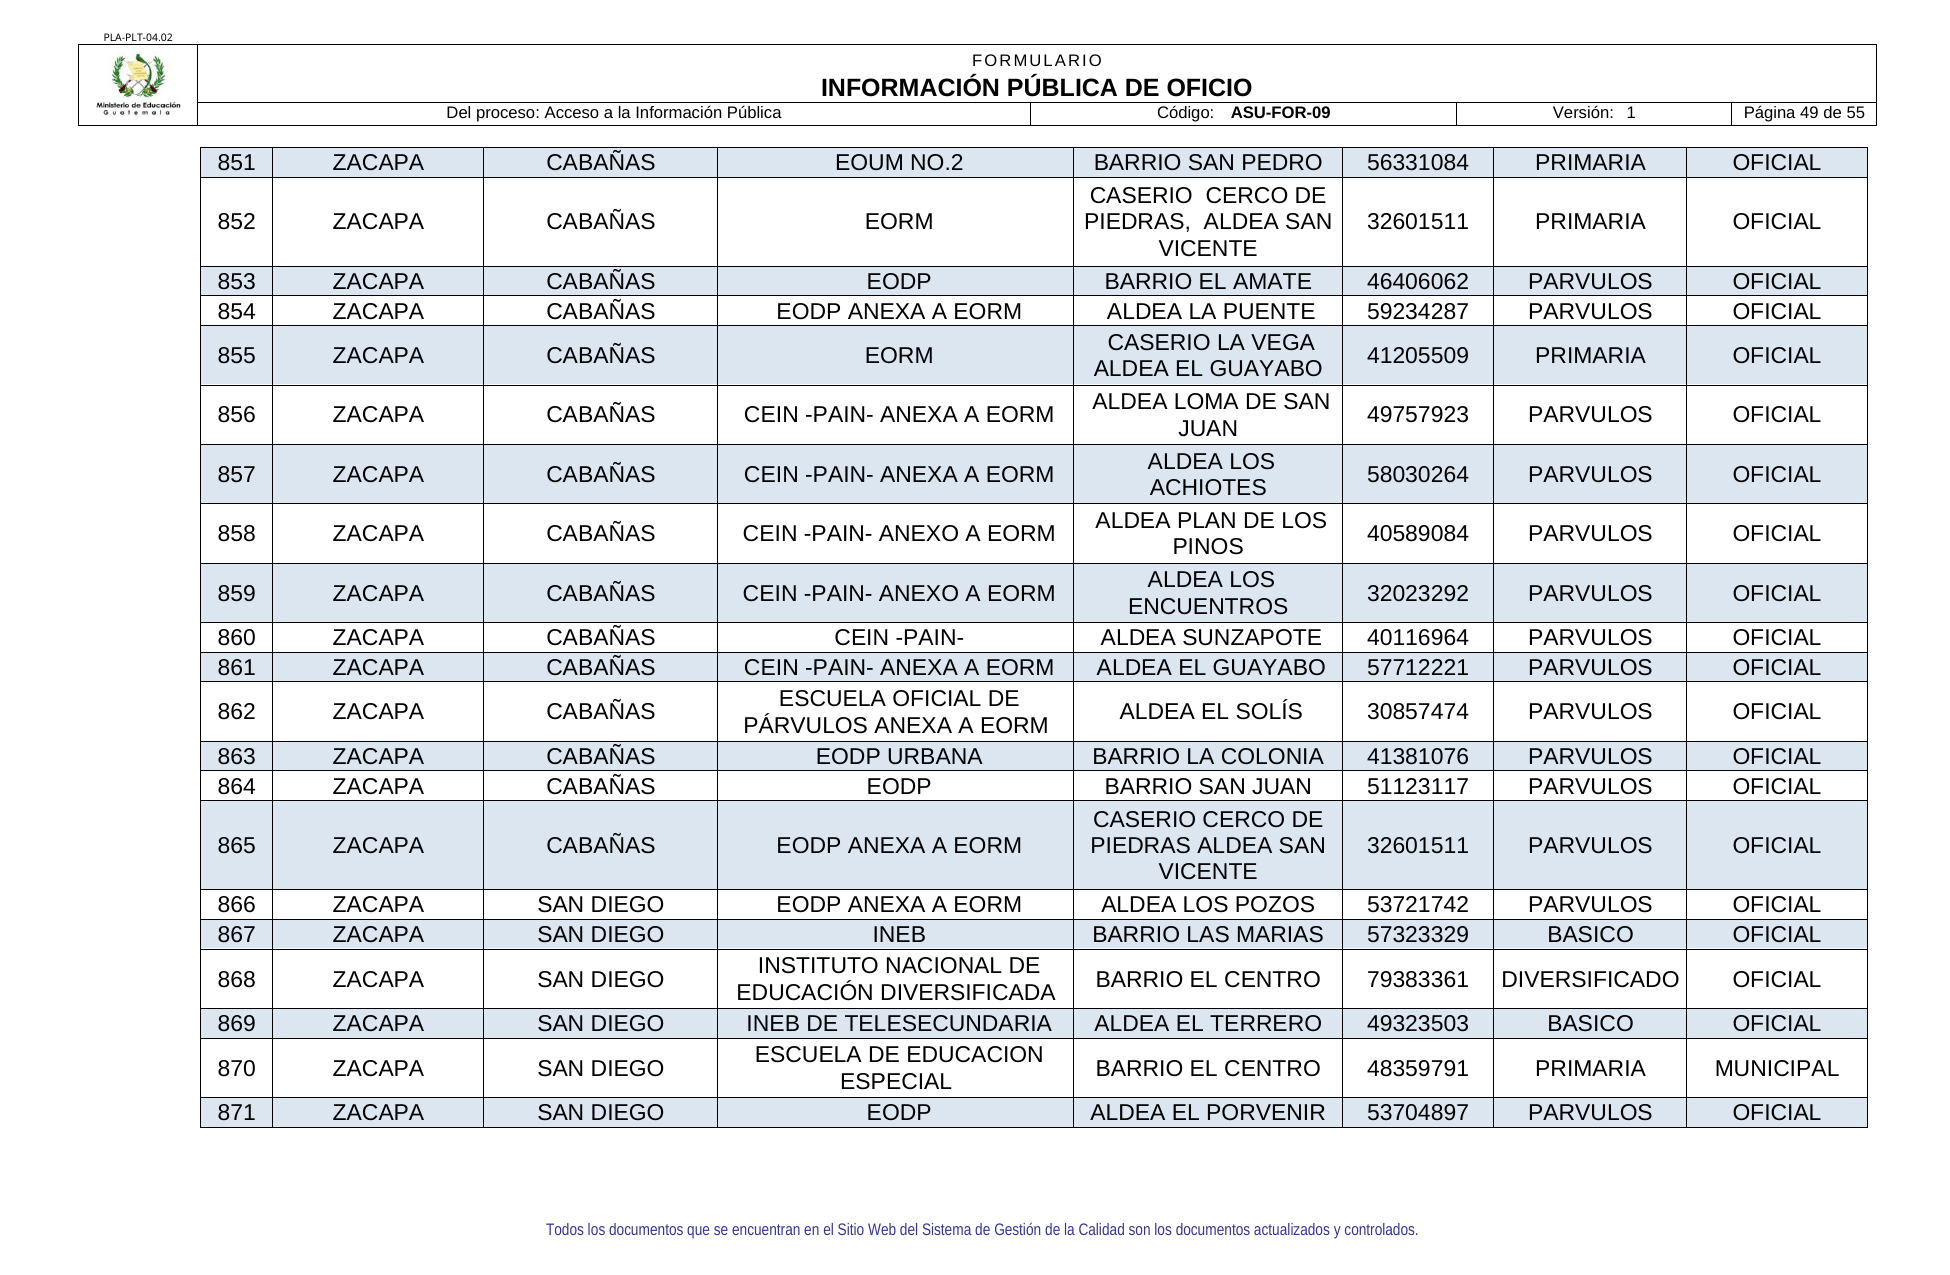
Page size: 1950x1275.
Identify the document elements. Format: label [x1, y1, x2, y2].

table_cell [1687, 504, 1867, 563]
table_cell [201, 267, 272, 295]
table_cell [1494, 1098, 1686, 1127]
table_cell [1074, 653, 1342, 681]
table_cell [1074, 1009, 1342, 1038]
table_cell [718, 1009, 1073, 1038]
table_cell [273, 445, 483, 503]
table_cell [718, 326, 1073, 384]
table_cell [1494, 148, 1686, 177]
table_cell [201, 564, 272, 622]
picture [95, 51, 181, 117]
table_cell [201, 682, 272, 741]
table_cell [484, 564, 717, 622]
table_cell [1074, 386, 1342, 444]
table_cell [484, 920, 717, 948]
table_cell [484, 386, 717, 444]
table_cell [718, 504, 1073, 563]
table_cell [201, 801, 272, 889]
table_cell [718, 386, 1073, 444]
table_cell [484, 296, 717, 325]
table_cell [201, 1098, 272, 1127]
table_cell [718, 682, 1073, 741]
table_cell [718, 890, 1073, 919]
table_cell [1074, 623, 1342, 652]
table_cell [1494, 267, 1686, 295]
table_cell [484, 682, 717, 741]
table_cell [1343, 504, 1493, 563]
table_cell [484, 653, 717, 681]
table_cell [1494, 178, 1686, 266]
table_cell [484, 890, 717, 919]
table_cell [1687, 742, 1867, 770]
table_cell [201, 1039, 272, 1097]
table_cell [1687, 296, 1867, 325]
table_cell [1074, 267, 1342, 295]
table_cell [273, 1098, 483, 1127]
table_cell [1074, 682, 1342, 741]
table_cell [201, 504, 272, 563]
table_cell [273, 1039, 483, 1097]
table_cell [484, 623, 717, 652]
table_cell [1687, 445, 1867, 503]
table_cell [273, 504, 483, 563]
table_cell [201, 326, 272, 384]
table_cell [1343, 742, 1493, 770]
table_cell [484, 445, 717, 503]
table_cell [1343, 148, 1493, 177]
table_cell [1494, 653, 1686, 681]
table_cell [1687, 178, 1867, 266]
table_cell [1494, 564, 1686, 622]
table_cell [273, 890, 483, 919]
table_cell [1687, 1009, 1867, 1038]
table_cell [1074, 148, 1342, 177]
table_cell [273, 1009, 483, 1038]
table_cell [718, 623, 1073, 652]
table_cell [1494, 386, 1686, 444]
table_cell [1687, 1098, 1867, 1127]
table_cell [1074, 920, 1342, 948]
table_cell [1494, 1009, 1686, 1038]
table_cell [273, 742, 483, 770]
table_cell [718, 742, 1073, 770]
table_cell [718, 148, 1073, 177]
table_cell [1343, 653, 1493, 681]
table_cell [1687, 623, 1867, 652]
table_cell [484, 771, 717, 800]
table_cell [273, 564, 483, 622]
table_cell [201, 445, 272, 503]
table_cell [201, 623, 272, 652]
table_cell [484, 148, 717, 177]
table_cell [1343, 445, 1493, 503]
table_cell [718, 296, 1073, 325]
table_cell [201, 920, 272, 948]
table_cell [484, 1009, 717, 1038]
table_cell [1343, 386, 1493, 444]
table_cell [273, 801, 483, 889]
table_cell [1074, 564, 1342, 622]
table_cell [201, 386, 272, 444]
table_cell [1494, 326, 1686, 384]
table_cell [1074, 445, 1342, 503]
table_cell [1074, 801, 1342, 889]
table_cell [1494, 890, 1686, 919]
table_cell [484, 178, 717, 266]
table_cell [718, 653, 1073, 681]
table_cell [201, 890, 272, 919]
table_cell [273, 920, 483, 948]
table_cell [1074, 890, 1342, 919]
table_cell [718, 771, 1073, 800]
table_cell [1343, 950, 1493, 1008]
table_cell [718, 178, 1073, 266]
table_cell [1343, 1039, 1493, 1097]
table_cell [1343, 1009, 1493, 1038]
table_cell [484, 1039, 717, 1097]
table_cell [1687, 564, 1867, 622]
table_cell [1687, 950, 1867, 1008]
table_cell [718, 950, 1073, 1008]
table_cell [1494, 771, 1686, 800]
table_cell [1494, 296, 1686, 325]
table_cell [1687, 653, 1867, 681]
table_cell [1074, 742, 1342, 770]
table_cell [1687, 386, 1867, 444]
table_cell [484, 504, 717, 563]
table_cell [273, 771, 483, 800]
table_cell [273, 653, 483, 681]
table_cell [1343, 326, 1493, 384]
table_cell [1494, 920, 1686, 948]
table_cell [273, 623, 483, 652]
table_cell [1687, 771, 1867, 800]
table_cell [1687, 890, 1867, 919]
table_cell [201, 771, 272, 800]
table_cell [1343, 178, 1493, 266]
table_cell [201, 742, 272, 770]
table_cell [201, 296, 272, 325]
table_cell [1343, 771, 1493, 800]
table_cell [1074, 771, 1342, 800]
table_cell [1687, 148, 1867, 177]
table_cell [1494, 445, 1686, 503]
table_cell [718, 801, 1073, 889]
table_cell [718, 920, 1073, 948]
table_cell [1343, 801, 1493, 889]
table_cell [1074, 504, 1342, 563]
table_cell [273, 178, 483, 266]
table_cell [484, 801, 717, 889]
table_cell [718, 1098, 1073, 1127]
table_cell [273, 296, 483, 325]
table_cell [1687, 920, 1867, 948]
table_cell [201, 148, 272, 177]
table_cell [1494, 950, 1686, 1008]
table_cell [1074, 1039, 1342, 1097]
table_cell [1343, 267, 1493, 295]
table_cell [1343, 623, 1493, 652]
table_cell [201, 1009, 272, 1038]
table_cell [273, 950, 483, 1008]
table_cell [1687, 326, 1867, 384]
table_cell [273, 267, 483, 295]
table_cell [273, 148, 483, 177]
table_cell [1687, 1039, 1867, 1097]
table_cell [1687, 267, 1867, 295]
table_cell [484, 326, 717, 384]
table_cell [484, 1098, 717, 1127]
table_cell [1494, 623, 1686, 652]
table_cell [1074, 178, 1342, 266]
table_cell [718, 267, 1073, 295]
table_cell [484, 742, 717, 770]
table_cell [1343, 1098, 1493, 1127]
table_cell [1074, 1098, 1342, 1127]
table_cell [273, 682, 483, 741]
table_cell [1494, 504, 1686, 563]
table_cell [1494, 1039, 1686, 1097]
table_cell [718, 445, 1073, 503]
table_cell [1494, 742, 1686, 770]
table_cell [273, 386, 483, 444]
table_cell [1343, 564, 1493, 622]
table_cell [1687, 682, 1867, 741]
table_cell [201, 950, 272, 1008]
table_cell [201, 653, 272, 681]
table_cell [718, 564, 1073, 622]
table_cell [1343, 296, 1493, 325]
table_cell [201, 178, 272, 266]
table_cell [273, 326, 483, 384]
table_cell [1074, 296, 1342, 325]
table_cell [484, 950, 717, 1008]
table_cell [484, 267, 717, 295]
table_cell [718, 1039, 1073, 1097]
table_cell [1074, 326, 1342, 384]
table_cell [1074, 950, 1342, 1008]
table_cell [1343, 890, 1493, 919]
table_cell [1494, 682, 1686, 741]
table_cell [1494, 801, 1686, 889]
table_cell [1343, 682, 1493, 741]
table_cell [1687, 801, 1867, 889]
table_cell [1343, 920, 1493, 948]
